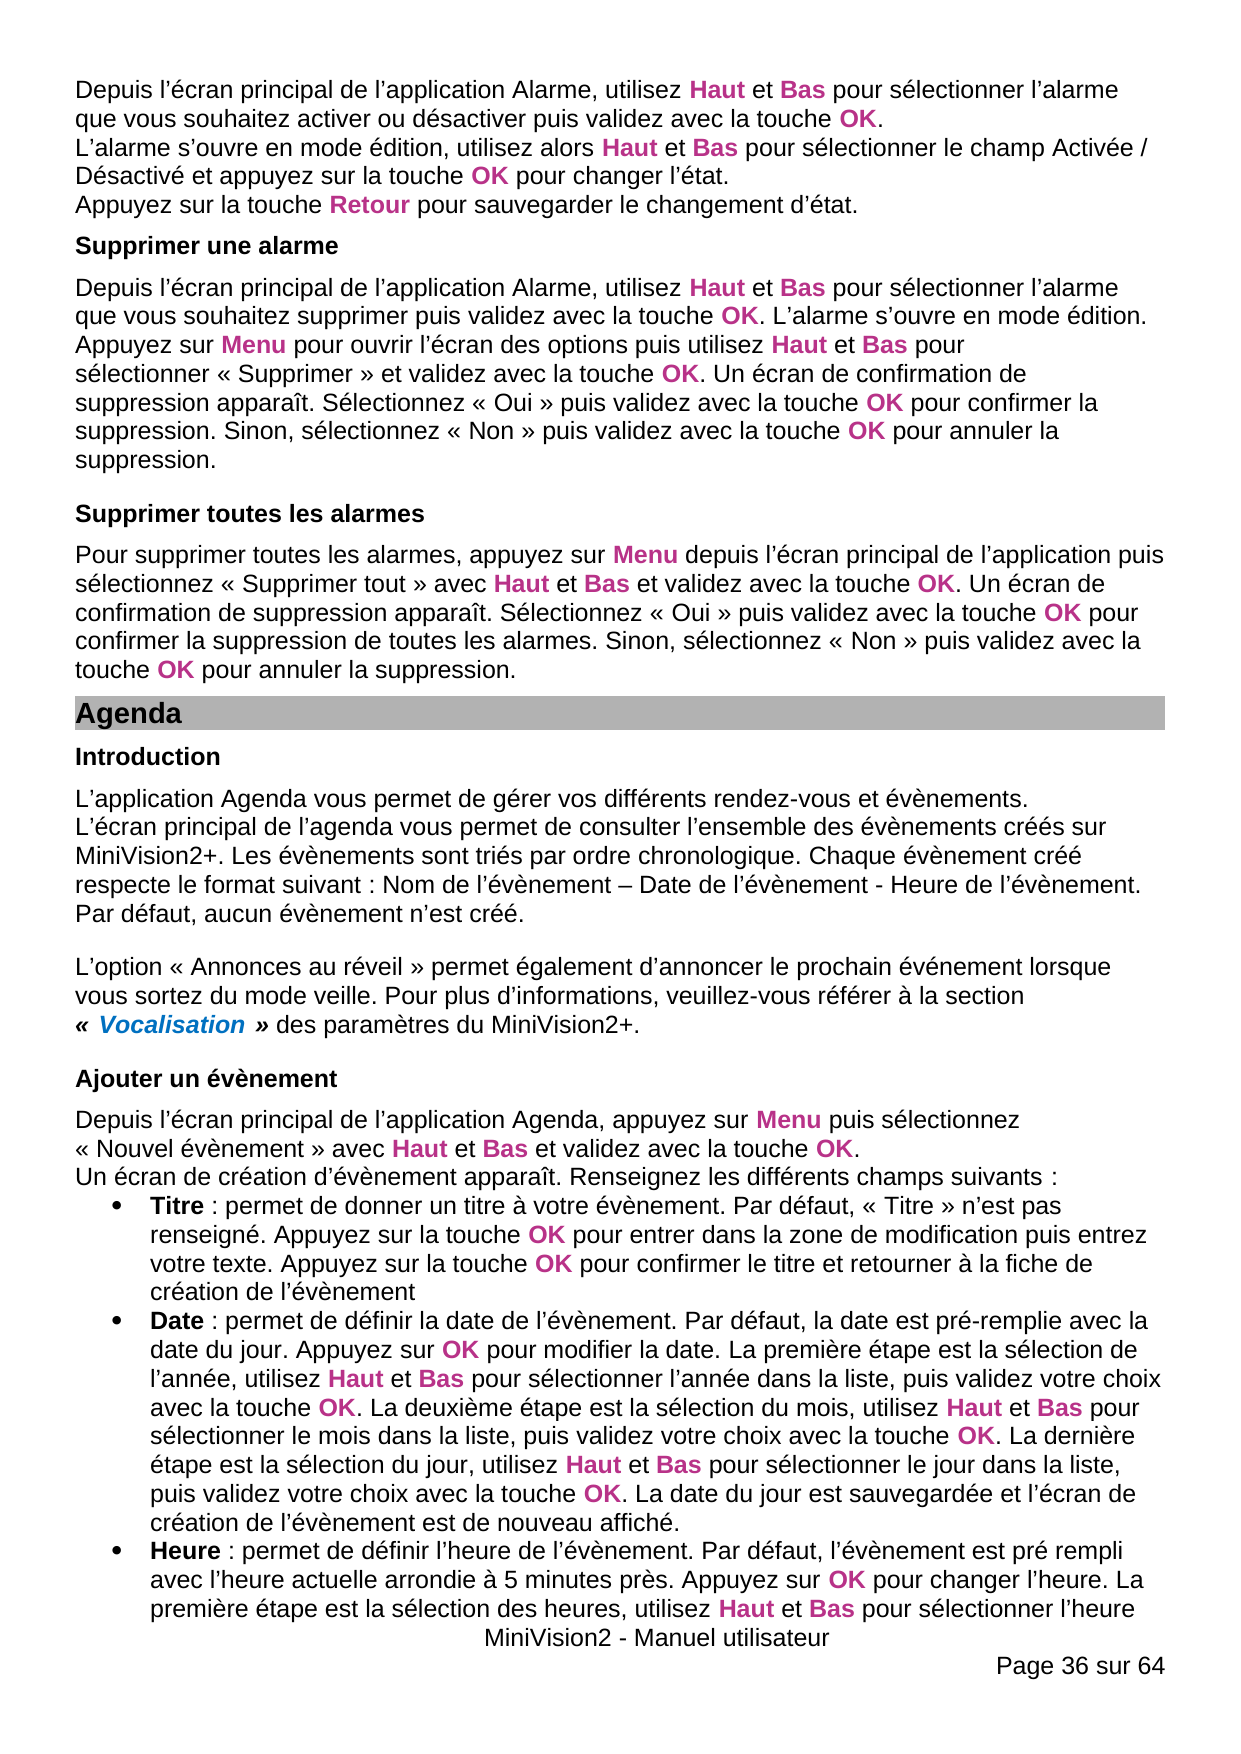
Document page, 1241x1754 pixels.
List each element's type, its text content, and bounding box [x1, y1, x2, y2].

text Depuis l’écran principal de l’application Alarme, utilisez Haut et Bas pour sélectionner l’alarme que vous souhaitez supprimer puis validez avec la touche OK. L’alarme s’ouvre en mode édition. Appuyez sur Menu pour ouvrir l’écran des options puis utilisez Haut et Bas pour sélectionner « Supprimer » et validez avec la touche OK. Un écran de confirmation de suppression apparaît. Sélectionnez « Oui » puis validez avec la touche OK pour confirmer la suppression. Sinon, sélectionnez « Non » puis validez avec la touche OK pour annuler la suppression. [75, 272, 1165, 474]
text Depuis l’écran principal de l’application Alarme, utilisez Haut et Bas pour sélectionner l’alarme que vous souhaitez activer ou désactiver puis validez avec la touche OK. [75, 75, 1165, 132]
text L’alarme s’ouvre en mode édition, utilisez alors Haut et Bas pour sélectionner le champ Activée / Désactivé et appuyez sur la touche OK pour changer l’état. [75, 132, 1165, 190]
text L’option « Annonces au réveil » permet également d’annoncer le prochain événement lorsque vous sortez du mode veille. Pour plus d’informations, veuillez-vous référer à la section « Vocalisation » des paramètres du MiniVision2+. [75, 952, 1165, 1038]
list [112, 1536, 1165, 1623]
subtitle Supprimer toutes les alarmes [75, 499, 1165, 527]
list Titre : permet de donner un titre à votre évènement. Par défaut, « Titre » n’est pas renseigné. Appuyez sur la touche OK pour entrer dans la zone de modification puis entrez votre texte. Appuyez sur la touche OK pour confirmer le titre et retourner à la fiche de création de l’évènement [112, 1191, 1165, 1306]
text Pour supprimer toutes les alarmes, appuyez sur Menu depuis l’écran principal de l’application puis sélectionnez « Supprimer tout » avec Haut et Bas et validez avec la touche OK. Un écran de confirmation de suppression apparaît. Sélectionnez « Oui » puis validez avec la touche OK pour confirmer la suppression de toutes les alarmes. Sinon, sélectionnez « Non » puis validez avec la touche OK pour annuler la suppression. [75, 540, 1165, 684]
text « Nouvel évènement » avec Haut et Bas et validez avec la touche OK. [75, 1133, 1165, 1162]
text L’application Agenda vous permet de gérer vos différents rendez-vous et évènements. [75, 783, 1165, 812]
list Date : permet de définir la date de l’évènement. Par défaut, la date est pré-remplie avec la date du jour. Appuyez sur OK pour modifier la date. La première étape est la sélection de l’année, utilisez Haut et Bas pour sélectionner l’année dans la liste, puis validez votre choix avec la touche OK. La deuxième étape est la sélection du mois, utilisez Haut et Bas pour sélectionner le mois dans la liste, puis validez votre choix avec la touche OK. La dernière étape est la sélection du jour, utilisez Haut et Bas pour sélectionner le jour dans la liste, puis validez votre choix avec la touche OK. La date du jour est sauvegardée et l’écran de création de l’évènement est de nouveau affiché. [112, 1306, 1165, 1536]
subtitle Supprimer une alarme [75, 231, 1165, 260]
subtitle Introduction [75, 742, 1165, 771]
text L’écran principal de l’agenda vous permet de consulter l’ensemble des évènements créés sur MiniVision2+. Les évènements sont triés par ordre chronologique. Chaque évènement créé respecte le format suivant : Nom de l’évènement – Date de l’évènement - Heure de l’évènement. Par défaut, aucun évènement n’est créé. [75, 812, 1165, 927]
subtitle Agenda [75, 696, 1165, 730]
text Un écran de création d’évènement apparaît. Renseignez les différents champs suivants : [75, 1162, 1165, 1191]
subtitle Ajouter un évènement [75, 1063, 1165, 1092]
text Appuyez sur la touche Retour pour sauvegarder le changement d’état. [75, 190, 1165, 219]
text Depuis l’écran principal de l’application Agenda, appuyez sur Menu puis sélectionnez [75, 1105, 1165, 1133]
